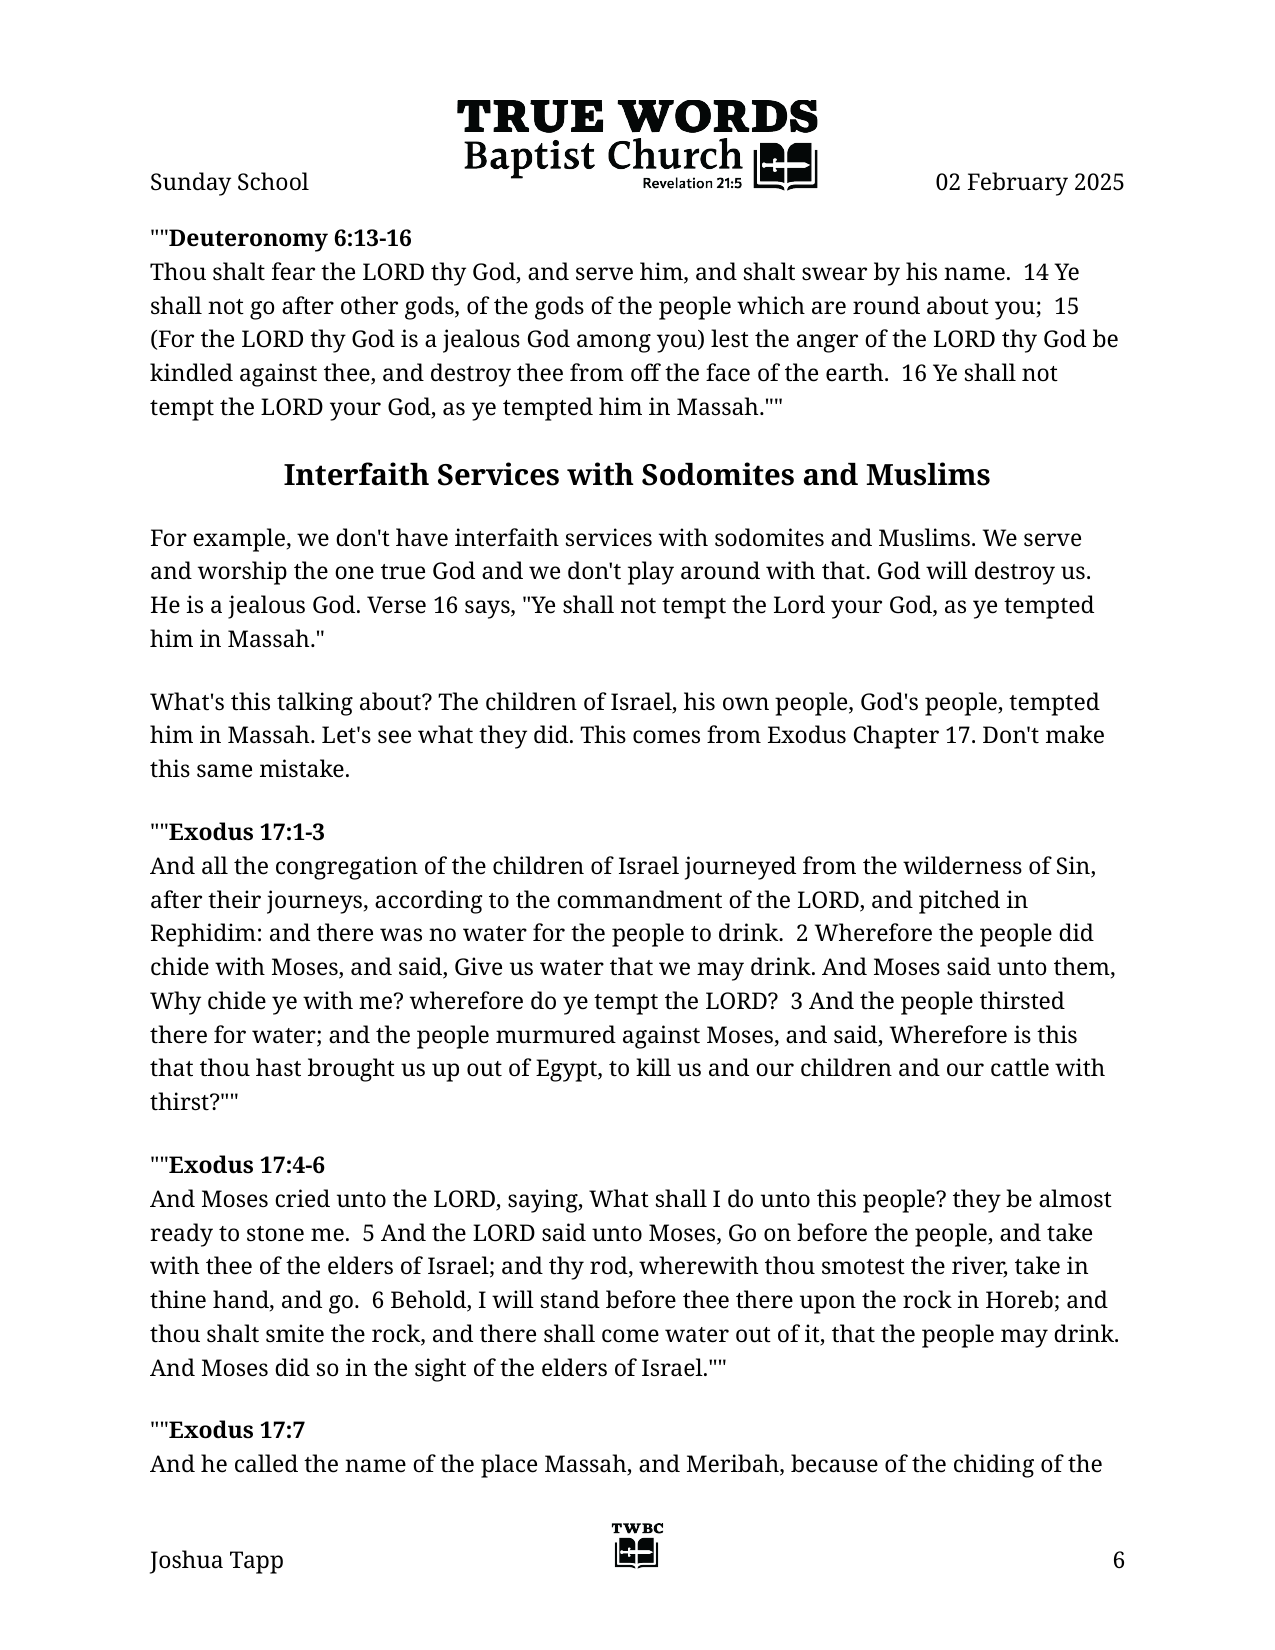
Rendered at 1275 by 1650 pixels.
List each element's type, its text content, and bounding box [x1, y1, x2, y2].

text What's this talking about? The children of Israel, his own people, God's people, tempted him in Massah. Let's see what they did. This comes from Exodus Chapter 17. Don't make this same mistake. [150, 686, 1125, 784]
text ""Deuteronomy 6:13-16 Thou shalt fear the LORD thy God, and serve him, and shalt swear by his name. 14 Ye shall not go after other gods, of the gods of the people which are round about you; 15 (For the LORD thy God is a jealous God among you) lest the anger of the LORD thy God be kindled against thee, and destroy thee from off the face of the earth. 16 Ye shall not tempt the LORD your God, as ye tempted him in Massah."" [150, 222, 1125, 422]
text ""Exodus 17:4-6 And Moses cried unto the LORD, saying, What shall I do unto this people? they be almost ready to stone me. 5 And the LORD said unto Moses, Go on before the people, and take with thee of the elders of Israel; and thy rod, wherewith thou smotest the river, take in thine hand, and go. 6 Behold, I will stand before thee there upon the rock in Horeb; and thou shalt smite the rock, and there shall come water out of it, that the people may drink. And Moses did so in the sight of the elders of Israel."" [150, 1149, 1125, 1383]
text ""Exodus 17:1-3 And all the congregation of the children of Israel journeyed from the wilderness of Sin, after their journeys, according to the commandment of the LORD, and pitched in Rephidim: and there was no water for the people to drink. 2 Wherefore the people did chide with Moses, and said, Give us water that we may drink. And Moses said unto them, Why chide ye with me? wherefore do ye tempt the LORD? 3 And the people thirsted there for water; and the people murmured against Moses, and said, Wherefore is this that thou hast brought us up out of Egypt, to kill us and our children and our cattle with thirst?"" [150, 816, 1125, 1117]
picture [457, 100, 818, 191]
subtitle Interfaith Services with Sodomites and Muslims [150, 454, 1125, 493]
picture [611, 1523, 664, 1569]
text For example, we don't have interfaith services with sodomites and Muslims. We serve and worship the one true God and we don't play around with that. God will destroy us. He is a jealous God. Verse 16 says, "Ye shall not tempt the Lord your God, as ye tempted him in Massah." [150, 522, 1125, 654]
